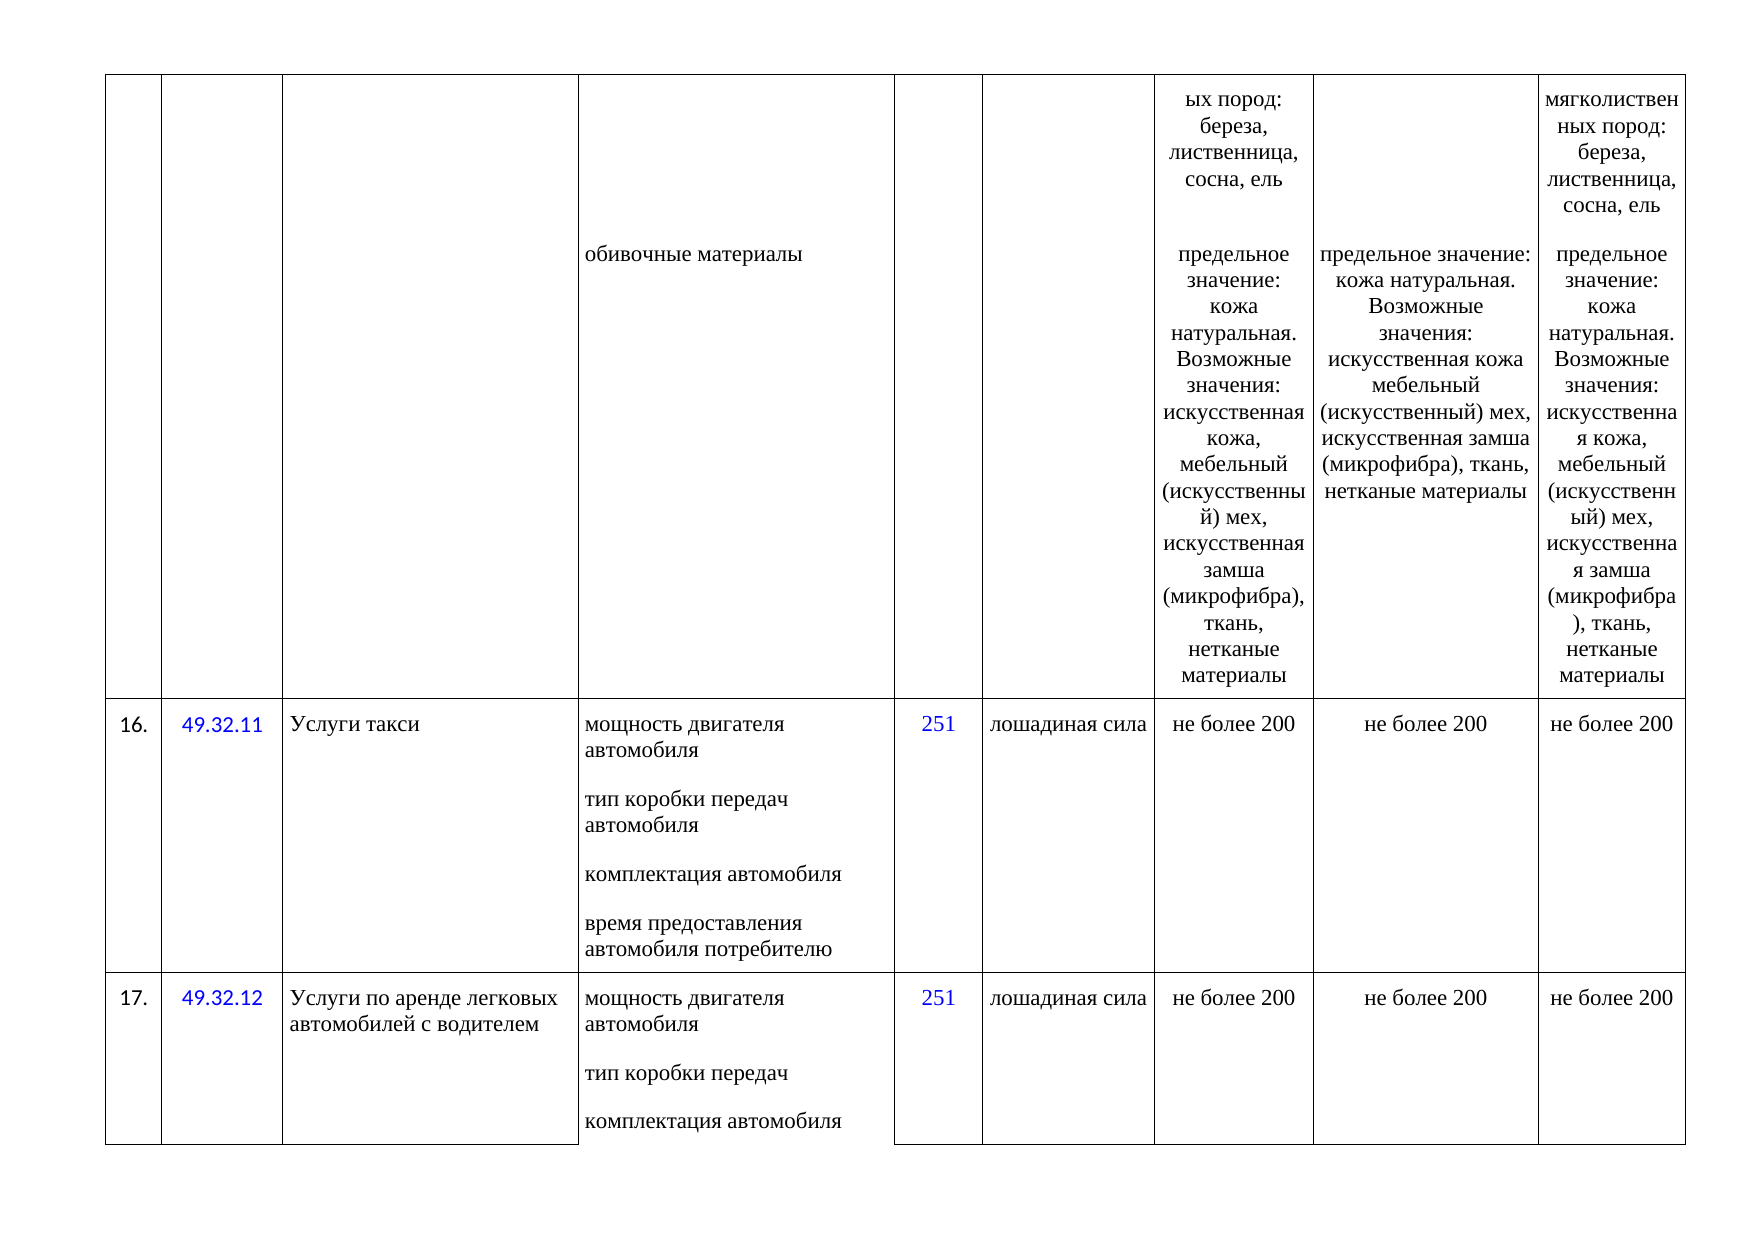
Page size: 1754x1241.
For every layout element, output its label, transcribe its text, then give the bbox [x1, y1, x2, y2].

table_cell [1155, 773, 1313, 972]
table_cell лошадиная сила [983, 699, 1154, 773]
table_cell не более 200 [1155, 973, 1313, 1047]
table_cell мощность двигателя автомобиля [579, 973, 894, 1047]
table_cell 251 [895, 699, 982, 773]
table_cell не более 200 [1539, 973, 1685, 1047]
table_cell 251 [895, 973, 982, 1047]
table_cell не более 200 [1314, 973, 1538, 1047]
table_cell [1539, 1047, 1685, 1144]
table_cell [1155, 1047, 1313, 1144]
table_cell мощность двигателя автомобиля [579, 699, 894, 773]
table_cell 16. [106, 699, 161, 972]
table_cell предельное значение: кожа натуральная. Возможные значения: искусственная кожа мебельный (искусственный) мех, искусственная замша (микрофибра), ткань, нетканые материалы [1314, 228, 1538, 698]
table_cell 49.32.11 [162, 699, 282, 972]
table_cell время предоставления автомобиля потребителю [579, 897, 894, 972]
table_cell предельное значение: кожа натуральная. Возможные значения: искусственная кожа, мебельный (искусственный) мех, искусственная замша (микрофибра), ткань, нетканые материалы [1539, 228, 1685, 698]
table_cell комплектация автомобиля [579, 848, 894, 897]
table_cell [895, 1047, 982, 1144]
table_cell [283, 75, 578, 698]
table_cell [983, 773, 1154, 972]
table_cell не более 200 [1314, 699, 1538, 773]
table_cell Услуги такси [283, 699, 578, 972]
table_cell тип коробки передач [579, 1047, 894, 1096]
table_cell предельное значение: кожа натуральная. Возможные значения: искусственная кожа, мебельный (искусственный) мех, искусственная замша (микрофибра), ткань, нетканые материалы [1155, 228, 1313, 698]
table_cell [1314, 773, 1538, 972]
table_cell 49.32.12 [162, 973, 282, 1144]
table_cell [983, 1047, 1154, 1144]
table_cell [1539, 773, 1685, 972]
table_cell 17. [106, 973, 161, 1144]
table_cell не более 200 [1155, 699, 1313, 773]
table_cell тип коробки передач автомобиля [579, 773, 894, 848]
table_cell [895, 773, 982, 972]
table_cell обивочные материалы [579, 228, 894, 698]
table_cell комплектация автомобиля [579, 1096, 894, 1144]
table_cell лошадиная сила [983, 973, 1154, 1047]
table_cell Услуги по аренде легковых автомобилей с водителем [283, 973, 578, 1144]
table_cell не более 200 [1539, 699, 1685, 773]
table_cell [1314, 1047, 1538, 1144]
